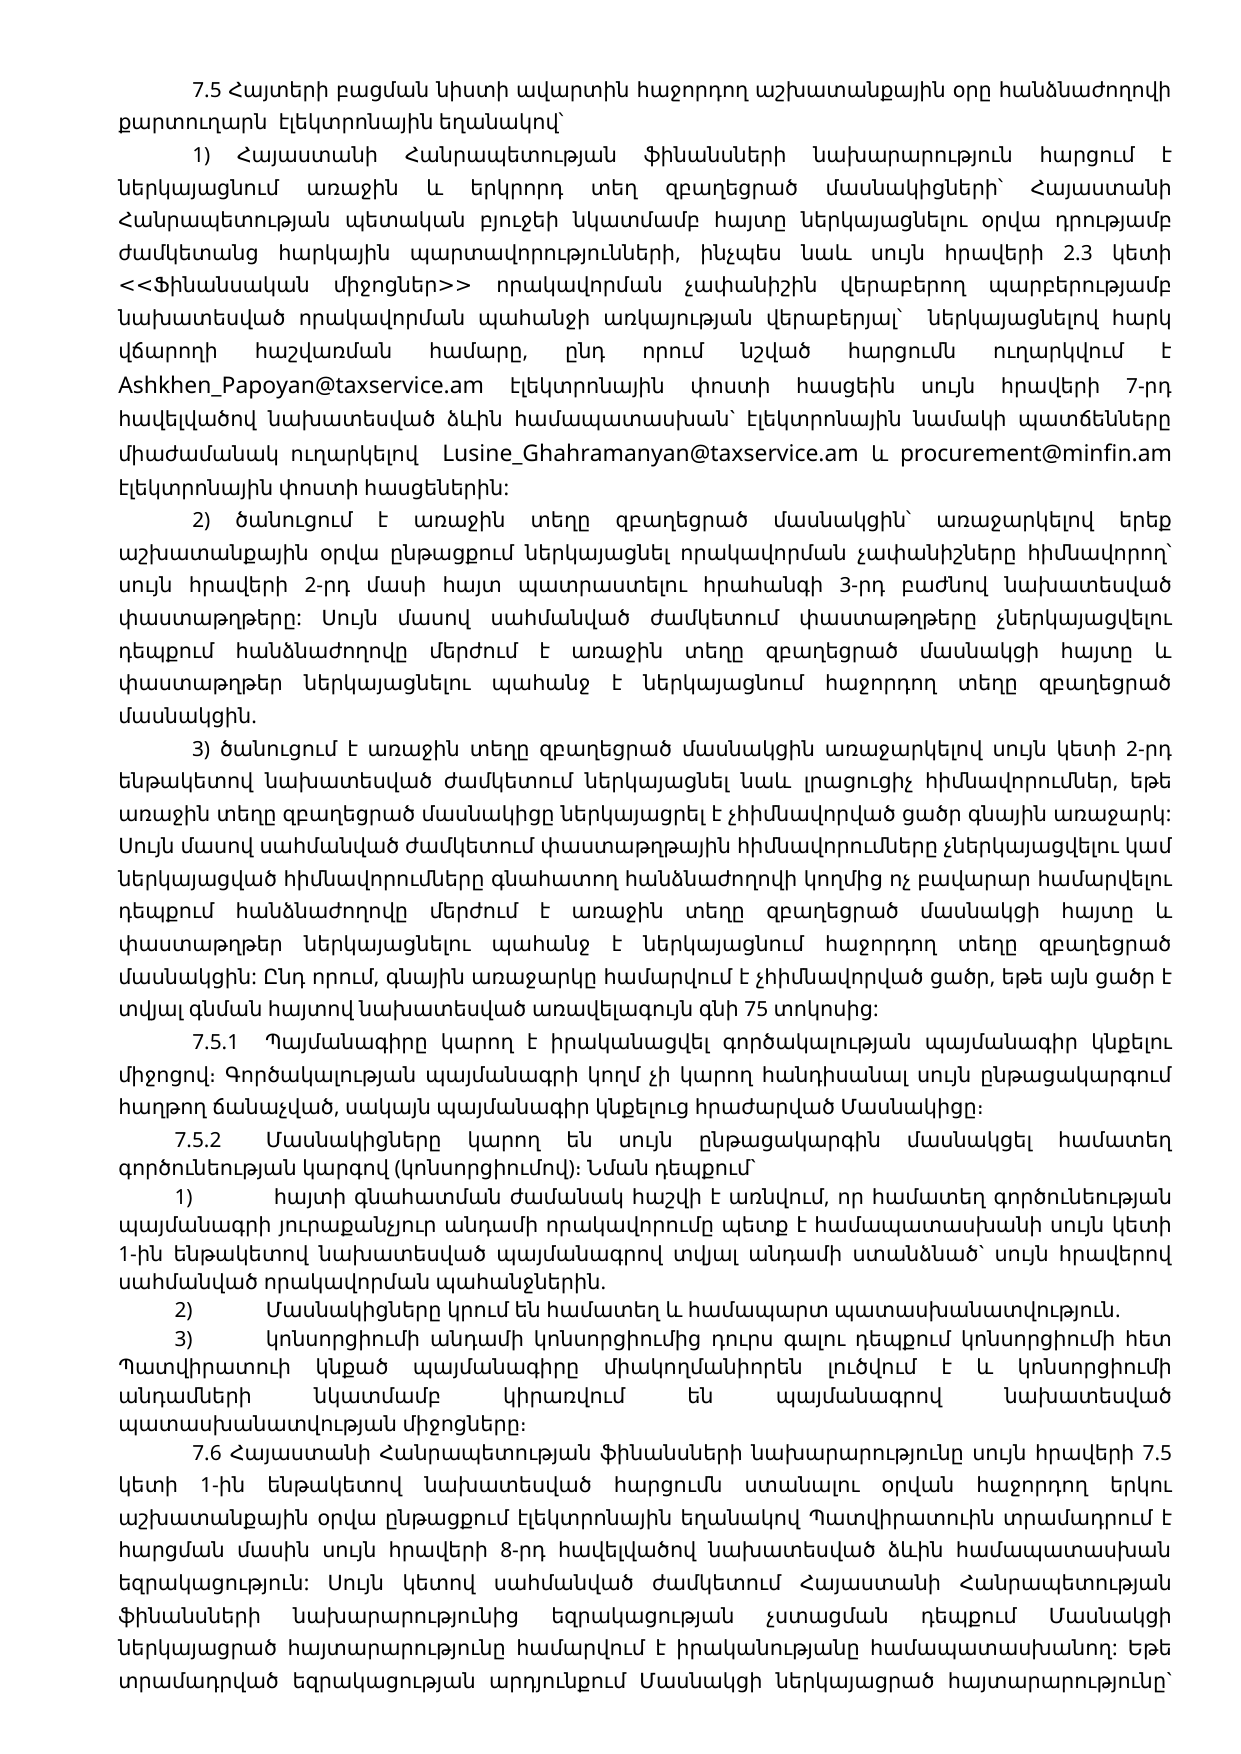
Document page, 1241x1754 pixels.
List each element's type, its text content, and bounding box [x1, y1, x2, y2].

text 1) Հայաստանի Հանրապետության ֆինանսների նախարարություն հարցում է ներկայացնում առաջին և երկրորդ տեղ զբաղեցրած մասնակիցների՝ Հայաստանի Հանրապետության պետական բյուջեի նկատմամբ հայտը ներկայացնելու օրվա դրությամբ ժամկետանց հարկային պարտավորությունների, ինչպես նաև սույն հրավերի 2.3 կետի <<Ֆինանսական միջոցներ>> որակավորման չափանիշին վերաբերող պարբերությամբ նախատեսված որակավորման պահանջի առկայության վերաբերյալ՝ ներկայացնելով հարկ վճարողի հաշվառման համարը, ընդ որում նշված հարցումն ուղարկվում է Ashkhen_Papoyan@taxservice.am էլեկտրոնային փոստի հասցեին սույն հրավերի 7-րդ հավելվածով նախատեսված ձևին համապատասխան` էլեկտրոնային նամակի պատճենները միաժամանակ ուղարկելով Lusine_Ghahramanyan@taxservice.am և procurement@minfin.am էլեկտրոնային փոստի հասցեներին: [118, 140, 1172, 501]
text 1) հայտի գնահատման ժամանակ հաշվի է առնվում, որ համատեղ գործունեության պայմանագրի յուրաքանչյուր անդամի որակավորումը պետք է համապատասխանի սույն կետի 1-ին ենթակետով նախատեսված պայմանագրով տվյալ անդամի ստանձնած` սույն հրավերով սահմանված որակավորման պահանջներին. [118, 1182, 1172, 1296]
text 3) կոնսորցիումի անդամի կոնսորցիումից դուրս գալու դեպքում կոնսորցիումի հետ Պատվիրատուի կնքած պայմանագիրը միակողմանիորեն լուծվում է և կոնսորցիումի անդամների նկատմամբ կիրառվում են պայմանագրով նախատեսված պատասխանատվության միջոցները։ [118, 1324, 1172, 1438]
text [118, 1438, 1172, 1694]
text 3) ծանուցում է առաջին տեղը զբաղեցրած մասնակցին առաջարկելով սույն կետի 2-րդ ենթակետով նախատեսված ժամկետում ներկայացնել նաև լրացուցիչ հիմնավորումներ, եթե առաջին տեղը զբաղեցրած մասնակիցը ներկայացրել է չհիմնավորված ցածր գնային առաջարկ: Սույն մասով սահմանված ժամկետում փաստաթղթային հիմնավորումները չներկայացվելու կամ ներկայացված հիմնավորումները գնահատող հանձնաժողովի կողմից ոչ բավարար համարվելու դեպքում հանձնաժողովը մերժում է առաջին տեղը զբաղեցրած մասնակցի հայտը և փաստաթղթեր ներկայացնելու պահանջ է ներկայացնում հաջորդող տեղը զբաղեցրած մասնակցին: Ընդ որում, գնային առաջարկը համարվում է չհիմնավորված ցածր, եթե այն ցածր է տվյալ գնման հայտով նախատեսված առավելագույն գնի 75 տոկոսից: [118, 734, 1172, 1023]
text 7.5 Հայտերի բացման նիստի ավարտին հաջորդող աշխատանքային օրը հանձնաժողովի քարտուղարն էլեկտրոնային եղանակով՝ [118, 75, 1172, 136]
text 7.5.1 Պայմանագիրը կարող է իրականացվել գործակալության պայմանագիր կնքելու միջոցով։ Գործակալության պայմանագրի կողմ չի կարող հանդիսանալ սույն ընթացակարգում հաղթող ճանաչված, սակայն պայմանագիր կնքելուց հրաժարված Մասնակիցը։ [118, 1027, 1172, 1121]
text 2) Մասնակիցները կրում են համատեղ և համապարտ պատասխանատվություն. [118, 1296, 1172, 1324]
text 2) ծանուցում է առաջին տեղը զբաղեցրած մասնակցին՝ առաջարկելով երեք աշխատանքային օրվա ընթացքում ներկայացնել որակավորման չափանիշները հիմնավորող՝ սույն հրավերի 2-րդ մասի հայտ պատրաստելու հրահանգի 3-րդ բաժնով նախատեսված փաստաթղթերը: Սույն մասով սահմանված ժամկետում փաստաթղթերը չներկայացվելու դեպքում հանձնաժողովը մերժում է առաջին տեղը զբաղեցրած մասնակցի հայտը և փաստաթղթեր ներկայացնելու պահանջ է ներկայացնում հաջորդող տեղը զբաղեցրած մասնակցին. [118, 505, 1172, 729]
text 7.5.2 Մասնակիցները կարող են սույն ընթացակարգին մասնակցել համատեղ գործունեության կարգով (կոնսորցիումով)։ Նման դեպքում` [118, 1125, 1172, 1182]
